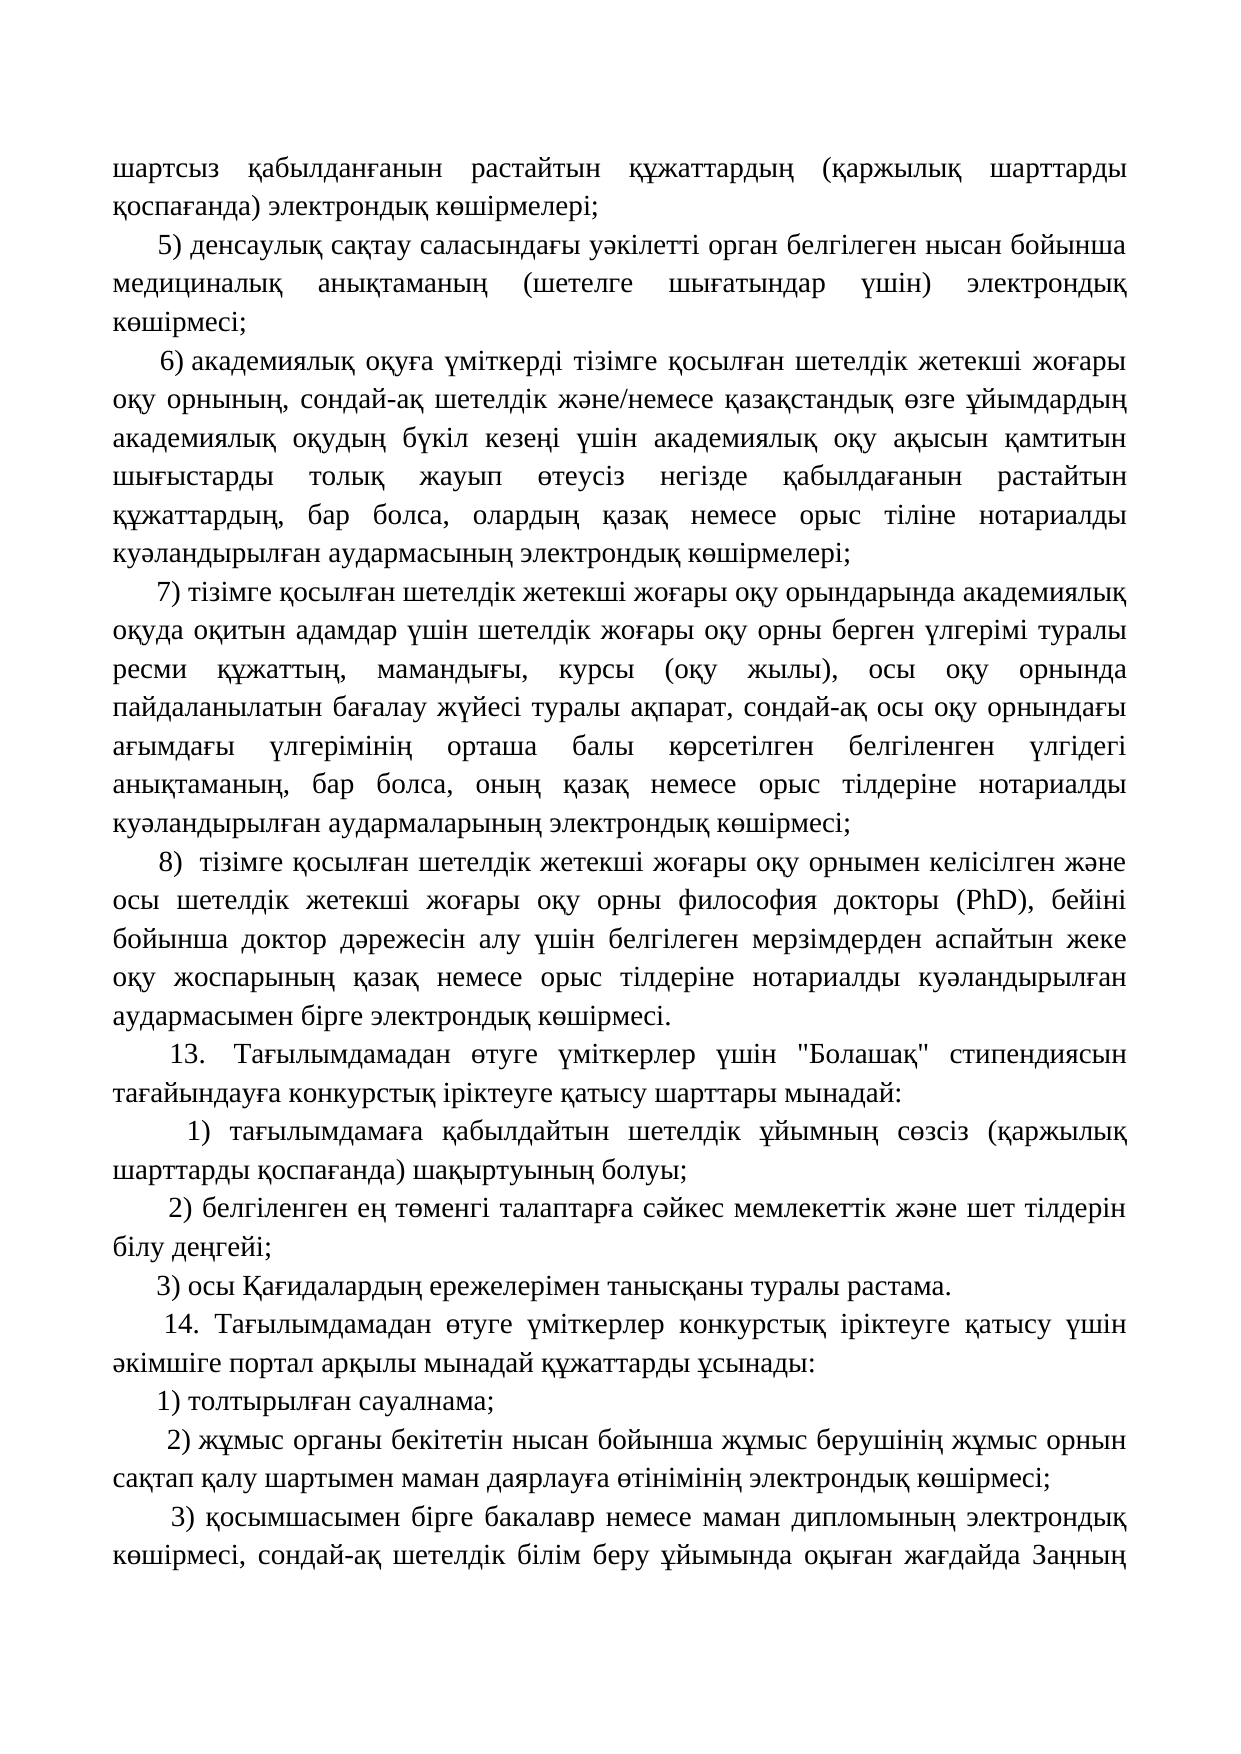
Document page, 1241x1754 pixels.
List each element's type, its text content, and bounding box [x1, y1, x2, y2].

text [112, 150, 1128, 222]
text 1) толтырылған сауалнама; [112, 1383, 1128, 1417]
text 3) осы Қағидалардың ережелерімен танысқаны туралы растама. [112, 1268, 1128, 1301]
text 13. Тағылымдамадан өтуге үміткерлер үшін "Болашақ" стипендиясын тағайындауға конкурстық іріктеуге қатысу шарттары мынадай: [112, 1036, 1128, 1108]
text 2) белгіленген ең төменгі талаптарға сәйкес мемлекеттік және шет тілдерін білу деңгейі; [112, 1191, 1128, 1263]
text 7) тізімге қосылған шетелдік жетекші жоғары оқу орындарында академиялық оқуда оқитын адамдар үшін шетелдік жоғары оқу орны берген үлгерімі туралы ресми құжаттың, мамандығы, курсы (оқу жылы), осы оқу орнында пайдаланылатын бағалау жүйесі туралы ақпарат, сондай-ақ осы оқу орнындағы ағымдағы үлгерімінің орташа балы көрсетілген белгіленген үлгідегі анықтаманың, бар болса, оның қазақ немесе орыс тілдеріне нотариалды куәландырылған аудармаларының электрондық көшірмесі; [112, 574, 1128, 839]
text 1) тағылымдамаға қабылдайтын шетелдік ұйымның сөзсіз (қаржылық шарттарды қоспағанда) шақыртуының болуы; [112, 1113, 1128, 1186]
text 8) тізімге қосылған шетелдік жетекші жоғары оқу орнымен келісілген және осы шетелдік жетекші жоғары оқу орны философия докторы (PhD), бейіні бойынша доктор дәрежесін алу үшін белгілеген мерзімдерден аспайтын жеке оқу жоспарының қазақ немесе орыс тілдеріне нотариалды куәландырылған аудармасымен бірге электрондық көшірмесі. [112, 844, 1128, 1031]
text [112, 1499, 1128, 1571]
text 14. Тағылымдамадан өтуге үміткерлер конкурстық іріктеуге қатысу үшін әкімшіге портал арқылы мынадай құжаттарды ұсынады: [112, 1306, 1128, 1378]
text 2) жұмыс органы бекітетін нысан бойынша жұмыс берушінің жұмыс орнын сақтап қалу шартымен маман даярлауға өтінімінің электрондық көшірмесі; [112, 1422, 1128, 1494]
text 5) денсаулық сақтау саласындағы уәкілетті орган белгілеген нысан бойынша медициналық анықтаманың (шетелге шығатындар үшін) электрондық көшірмесі; [112, 227, 1128, 338]
text 6) академиялық оқуға үміткерді тізімге қосылған шетелдік жетекші жоғары оқу орнының, сондай-ақ шетелдік және/немесе қазақстандық өзге ұйымдардың академиялық оқудың бүкіл кезеңі үшін академиялық оқу ақысын қамтитын шығыстарды толық жауып өтеусіз негізде қабылдағанын растайтын құжаттардың, бар болса, олардың қазақ немесе орыс тіліне нотариалды куәландырылған аудармасының электрондық көшірмелері; [112, 343, 1128, 569]
